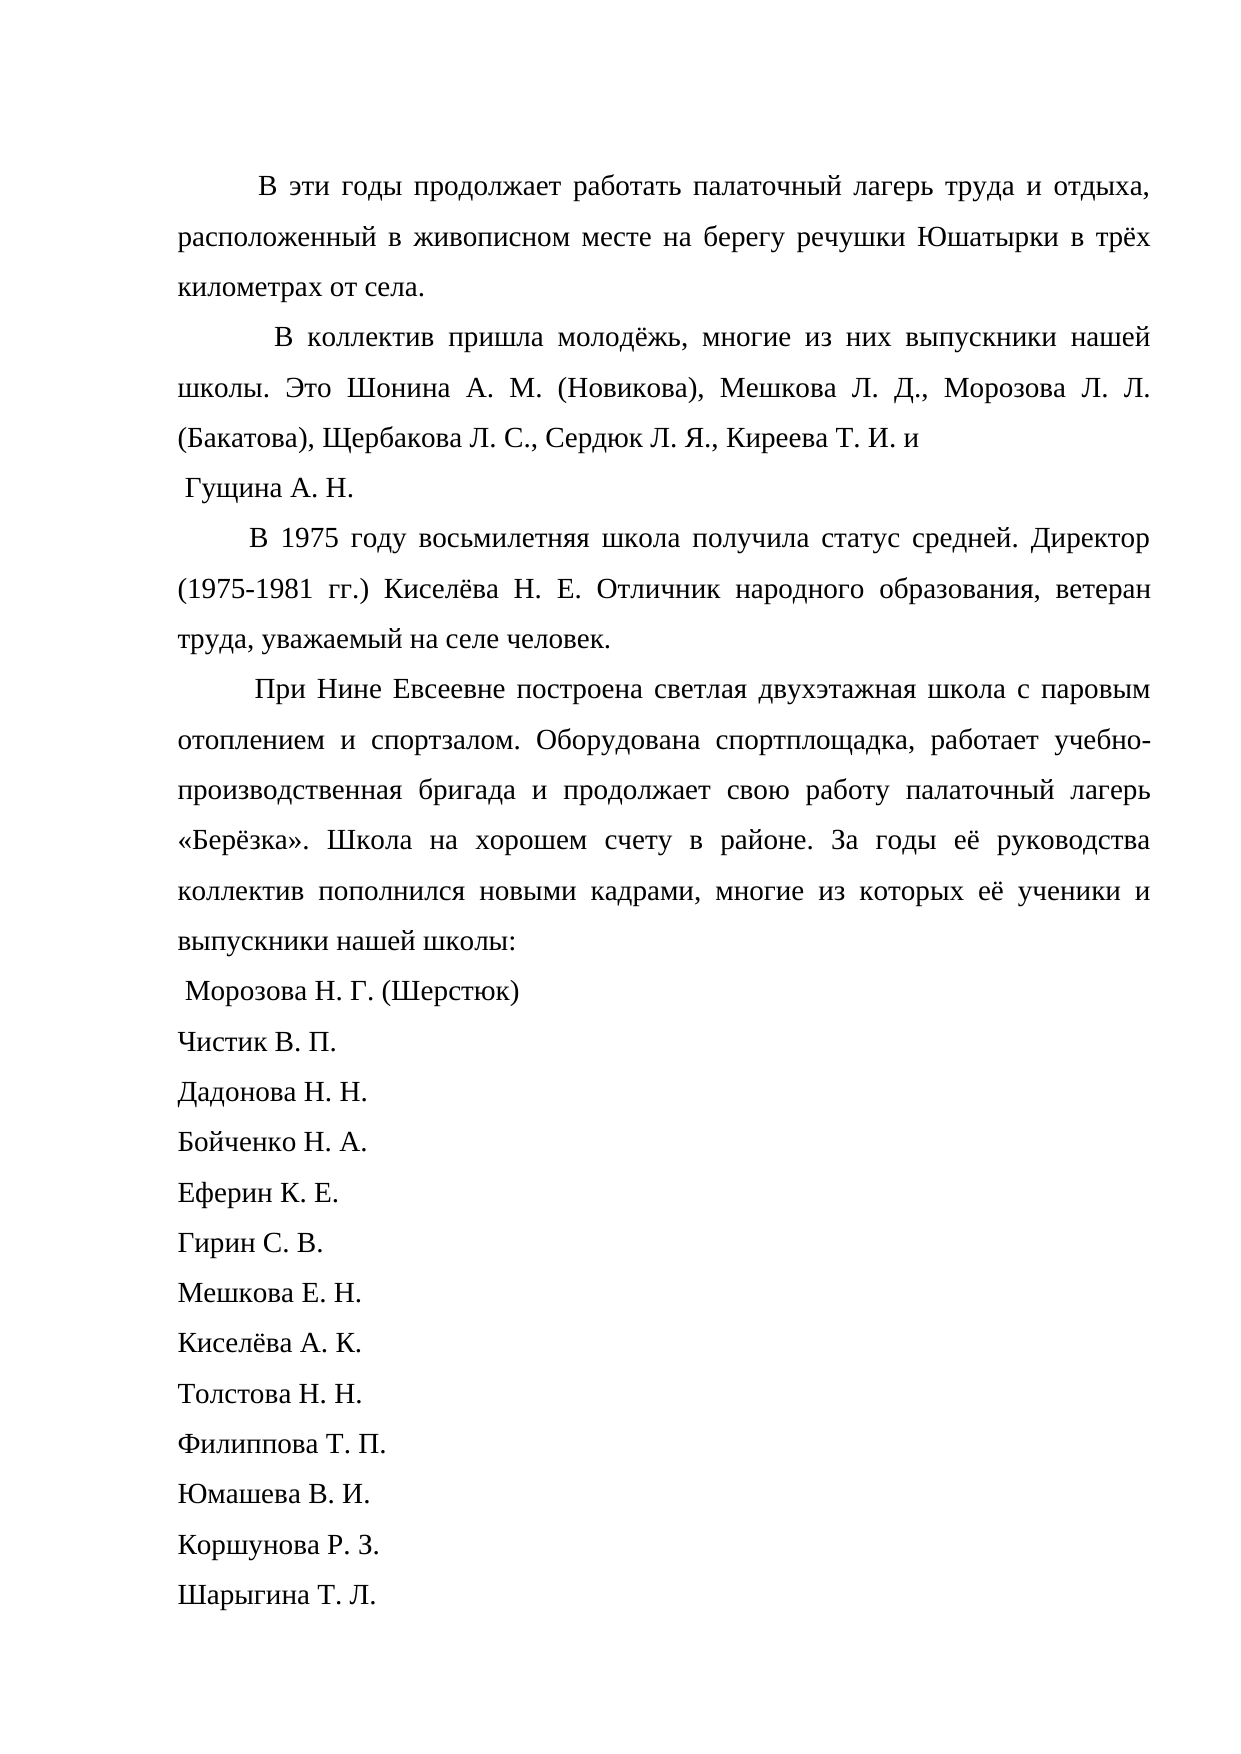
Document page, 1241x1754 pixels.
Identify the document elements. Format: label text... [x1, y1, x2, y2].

text В эти годы продолжает работать палаточный лагерь труда и отдыха, расположенный в живописном месте на берегу речушки Юшатырки в трёх километрах от села. [177, 168, 1152, 303]
text Шарыгина Т. Л. [177, 1577, 1152, 1611]
text Мешкова Е. Н. [177, 1275, 1152, 1309]
text Гущина А. Н. [177, 470, 1152, 504]
text Гирин С. В. [177, 1225, 1152, 1258]
text Еферин К. Е. [177, 1175, 1152, 1208]
text Юмашева В. И. [177, 1477, 1152, 1510]
text Чистик В. П. [177, 1024, 1152, 1057]
text Филиппова Т. П. [177, 1426, 1152, 1460]
text Толстова Н. Н. [177, 1376, 1152, 1409]
text При Нине Евсеевне построена светлая двухэтажная школа с паровым отоплением и спортзалом. Оборудована спортплощадка, работает учебно-производственная бригада и продолжает свою работу палаточный лагерь «Берёзка». Школа на хорошем счету в районе. За годы её руководства коллектив пополнился новыми кадрами, многие из которых её ученики и выпускники нашей школы: [177, 672, 1152, 957]
text В коллектив пришла молодёжь, многие из них выпускники нашей школы. Это Шонина А. М. (Новикова), Мешкова Л. Д., Морозова Л. Л. (Бакатова), Щербакова Л. С., Сердюк Л. Я., Киреева Т. И. и [177, 319, 1152, 453]
text Киселёва А. К. [177, 1326, 1152, 1359]
text Бойченко Н. А. [177, 1124, 1152, 1158]
text Морозова Н. Г. (Шерстюк) [177, 973, 1152, 1007]
text В 1975 году восьмилетняя школа получила статус средней. Директор (1975-1981 гг.) Киселёва Н. Е. Отличник народного образования, ветеран труда, уважаемый на селе человек. [177, 521, 1152, 655]
text Коршунова Р. З. [177, 1527, 1152, 1560]
text Дадонова Н. Н. [177, 1074, 1152, 1108]
